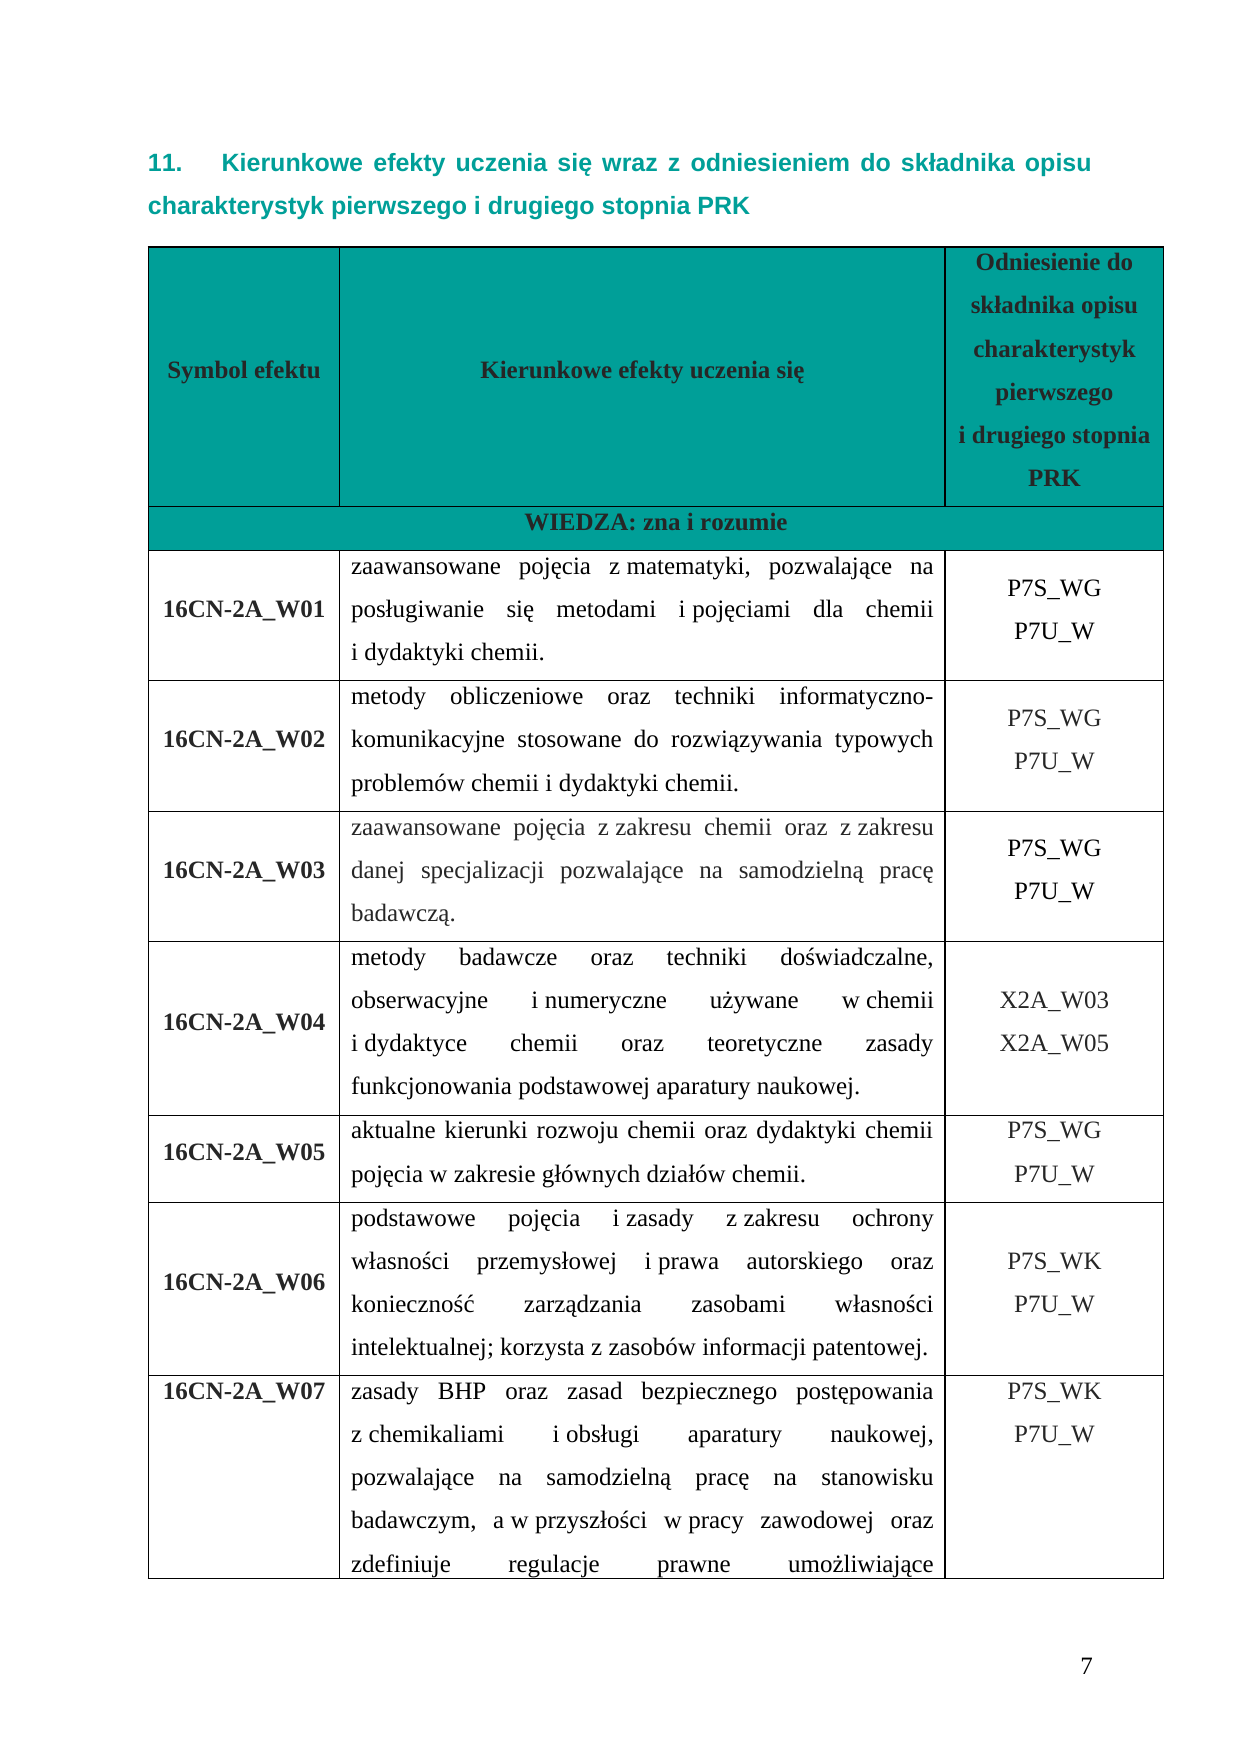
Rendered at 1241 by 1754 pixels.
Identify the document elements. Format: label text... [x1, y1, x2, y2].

table_cell P7S_WG P7U_W [946, 812, 1163, 941]
table_cell 16CN-2A_W03 [149, 812, 339, 941]
table_cell P7S_WK P7U_W [946, 1203, 1163, 1375]
table_header Odniesienie do składnika opisu charakterystyk pierwszego i drugiego stopnia PRK [946, 248, 1163, 506]
table_cell 16CN-2A_W02 [149, 681, 339, 811]
table_cell X2A_W03 X2A_W05 [946, 942, 1163, 1114]
table_cell 16CN-2A_W01 [149, 551, 339, 680]
table_cell metody obliczeniowe oraz techniki informatyczno-komunikacyjne stosowane do rozwiązywania typowych problemów chemii i dydaktyki chemii. [340, 681, 944, 811]
table_cell 16CN-2A_W05 [149, 1116, 339, 1202]
table_cell 16CN-2A_W06 [149, 1203, 339, 1375]
table_cell P7S_WG P7U_W [946, 551, 1163, 680]
table_cell P7S_WG P7U_W [946, 1116, 1163, 1202]
list 11. Kierunkowe efekty uczenia się wraz z odniesieniem do składnika opisu charakterystyk pierwszego i drugiego stopnia PRK [148, 148, 1093, 219]
table_cell aktualne kierunki rozwoju chemii oraz dydaktyki chemii pojęcia w zakresie głównych działów chemii. [340, 1116, 944, 1202]
table_cell P7S_WG P7U_W [946, 681, 1163, 811]
table_cell zaawansowane pojęcia z matematyki, pozwalające na posługiwanie się metodami i pojęciami dla chemii i dydaktyki chemii. [340, 551, 944, 680]
table_header Kierunkowe efekty uczenia się [340, 248, 944, 506]
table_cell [340, 1376, 944, 1577]
table_cell P7S_WK P7U_W [946, 1376, 1163, 1577]
table_cell zaawansowane pojęcia z zakresu chemii oraz z zakresu danej specjalizacji pozwalające na samodzielną pracę badawczą. [340, 812, 944, 941]
table_cell metody badawcze oraz techniki doświadczalne, obserwacyjne i numeryczne używane w chemii i dydaktyce chemii oraz teoretyczne zasady funkcjonowania podstawowej aparatury naukowej. [340, 942, 944, 1114]
table_cell 16CN-2A_W07 [149, 1376, 339, 1577]
table_header Symbol efektu [149, 248, 339, 506]
table_cell 16CN-2A_W04 [149, 942, 339, 1114]
table_cell podstawowe pojęcia i zasady z zakresu ochrony własności przemysłowej i prawa autorskiego oraz konieczność zarządzania zasobami własności intelektualnej; korzysta z zasobów informacji patentowej. [340, 1203, 944, 1375]
table_cell WIEDZA: zna i rozumie [149, 507, 1163, 550]
